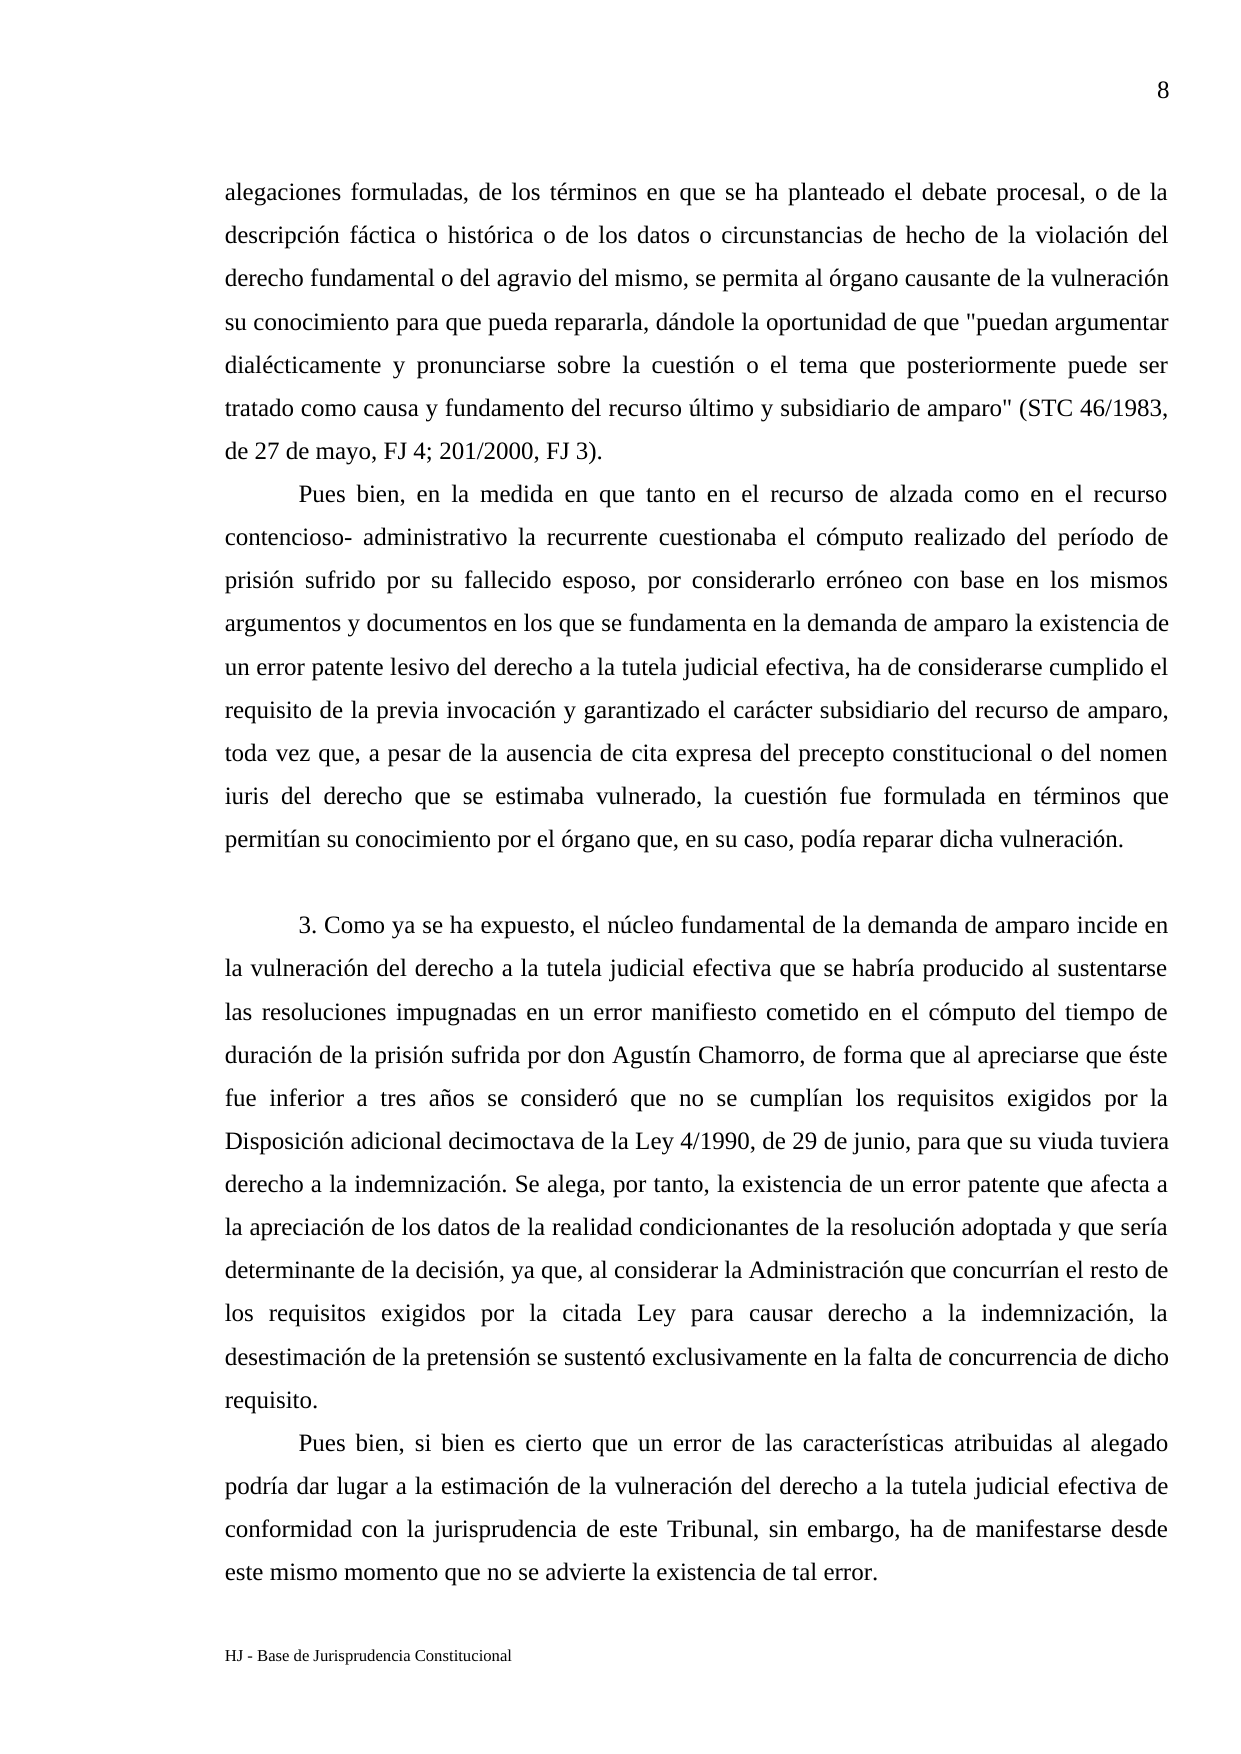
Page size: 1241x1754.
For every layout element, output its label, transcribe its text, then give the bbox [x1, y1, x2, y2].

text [224, 177, 1169, 465]
text 3. Como ya se ha expuesto, el núcleo fundamental de la demanda de amparo incide en la vulneración del derecho a la tutela judicial efectiva que se habría producido al sustentarse las resoluciones impugnadas en un error manifiesto cometido en el cómputo del tiempo de duración de la prisión sufrida por don Agustín Chamorro, de forma que al apreciarse que éste fue inferior a tres años se consideró que no se cumplían los requisitos exigidos por la Disposición adicional decimoctava de la Ley 4/1990, de 29 de junio, para que su viuda tuviera derecho a la indemnización. Se alega, por tanto, la existencia de un error patente que afecta a la apreciación de los datos de la realidad condicionantes de la resolución adoptada y que sería determinante de la decisión, ya que, al considerar la Administración que concurrían el resto de los requisitos exigidos por la citada Ley para causar derecho a la indemnización, la desestimación de la pretensión se sustentó exclusivamente en la falta de concurrencia de dicho requisito. [224, 910, 1169, 1413]
text Pues bien, en la medida en que tanto en el recurso de alzada como en el recurso contencioso- administrativo la recurrente cuestionaba el cómputo realizado del período de prisión sufrido por su fallecido esposo, por considerarlo erróneo con base en los mismos argumentos y documentos en los que se fundamenta en la demanda de amparo la existencia de un error patente lesivo del derecho a la tutela judicial efectiva, ha de considerarse cumplido el requisito de la previa invocación y garantizado el carácter subsidiario del recurso de amparo, toda vez que, a pesar de la ausencia de cita expresa del precepto constitucional o del nomen iuris del derecho que se estimaba vulnerado, la cuestión fue formulada en términos que permitían su conocimiento por el órgano que, en su caso, podía reparar dicha vulneración. [224, 479, 1169, 853]
text Pues bien, si bien es cierto que un error de las características atribuidas al alegado podría dar lugar a la estimación de la vulneración del derecho a la tutela judicial efectiva de conformidad con la jurisprudencia de este Tribunal, sin embargo, ha de manifestarse desde este mismo momento que no se advierte la existencia de tal error. [224, 1428, 1169, 1586]
